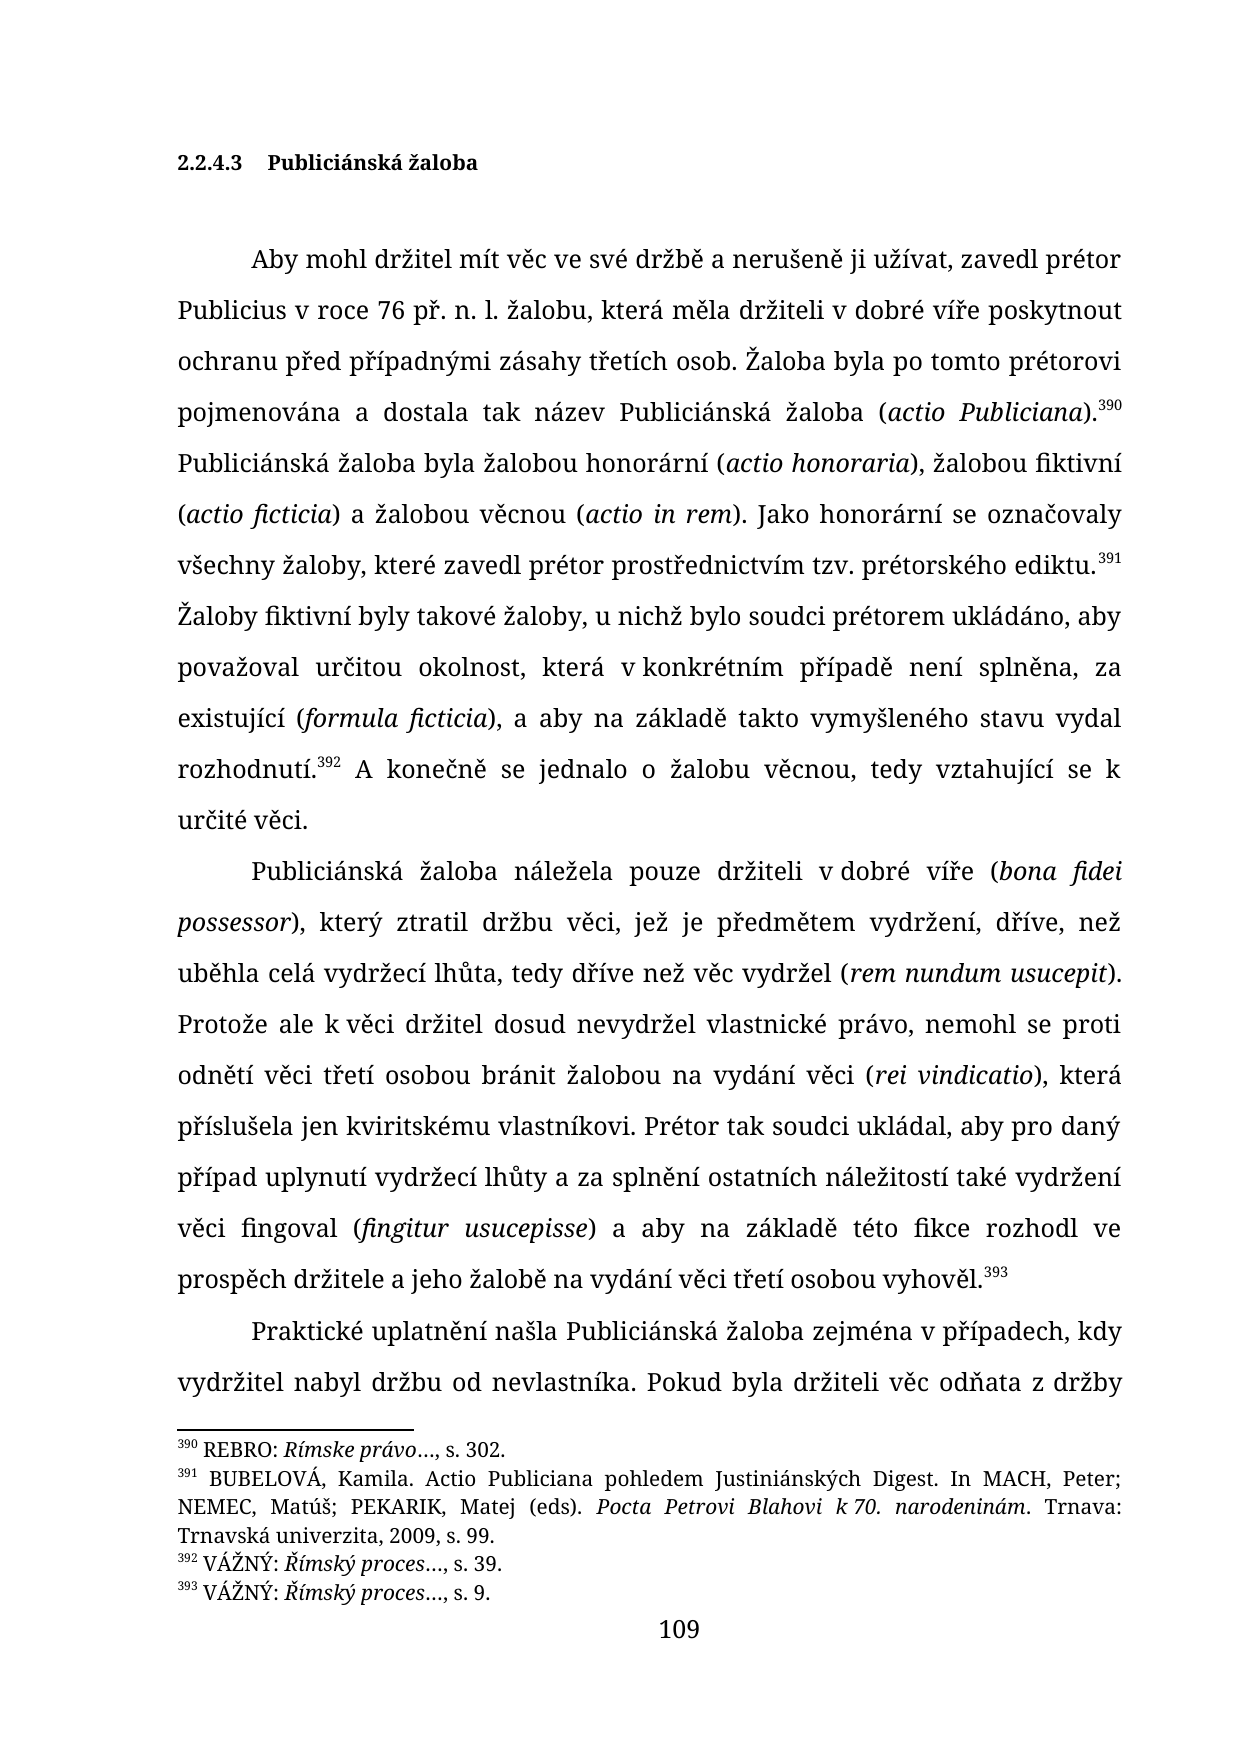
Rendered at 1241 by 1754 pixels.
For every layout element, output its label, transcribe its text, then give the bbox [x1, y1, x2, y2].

text Aby mohl držitel mít věc ve své držbě a nerušeně ji užívat, zavedl prétor Publicius v roce 76 př. n. l. žalobu, která měla držiteli v dobré víře poskytnout ochranu před případnými zásahy třetích osob. Žaloba byla po tomto prétorovi pojmenována a dostala tak název Publiciánská žaloba (actio Publiciana). Publiciánská žaloba byla žalobou honorární (actio honoraria), žalobou fiktivní (actio ficticia) a žalobou věcnou (actio in rem). Jako honorární se označovaly všechny žaloby, které zavedl prétor prostřednictvím tzv. prétorského ediktu. Žaloby fiktivní byly takové žaloby, u nichž bylo soudci prétorem ukládáno, aby považoval určitou okolnost, která v konkrétním případě není splněna, za existující (formula ficticia), a aby na základě takto vymyšleného stavu vydal rozhodnutí. A konečně se jednalo o žalobu věcnou, tedy vztahující se k určité věci. [177, 241, 1122, 837]
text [177, 1313, 1122, 1398]
text Publiciánská žaloba [177, 148, 1122, 176]
text Publiciánská žaloba náležela pouze držiteli v dobré víře (bona fidei possessor), který ztratil držbu věci, jež je předmětem vydržení, dříve, než uběhla celá vydržecí lhůta, tedy dříve než věc vydržel (rem nundum usucepit). Protože ale k věci držitel dosud nevydržel vlastnické právo, nemohl se proti odnětí věci třetí osobou bránit žalobou na vydání věci (rei vindicatio), která příslušela jen kviritskému vlastníkovi. Prétor tak soudci ukládal, aby pro daný případ uplynutí vydržecí lhůty a za splnění ostatních náležitostí také vydržení věci fingoval (fingitur usucepisse) a aby na základě této fikce rozhodl ve prospěch držitele a jeho žalobě na vydání věci třetí osobou vyhověl. [177, 854, 1122, 1296]
